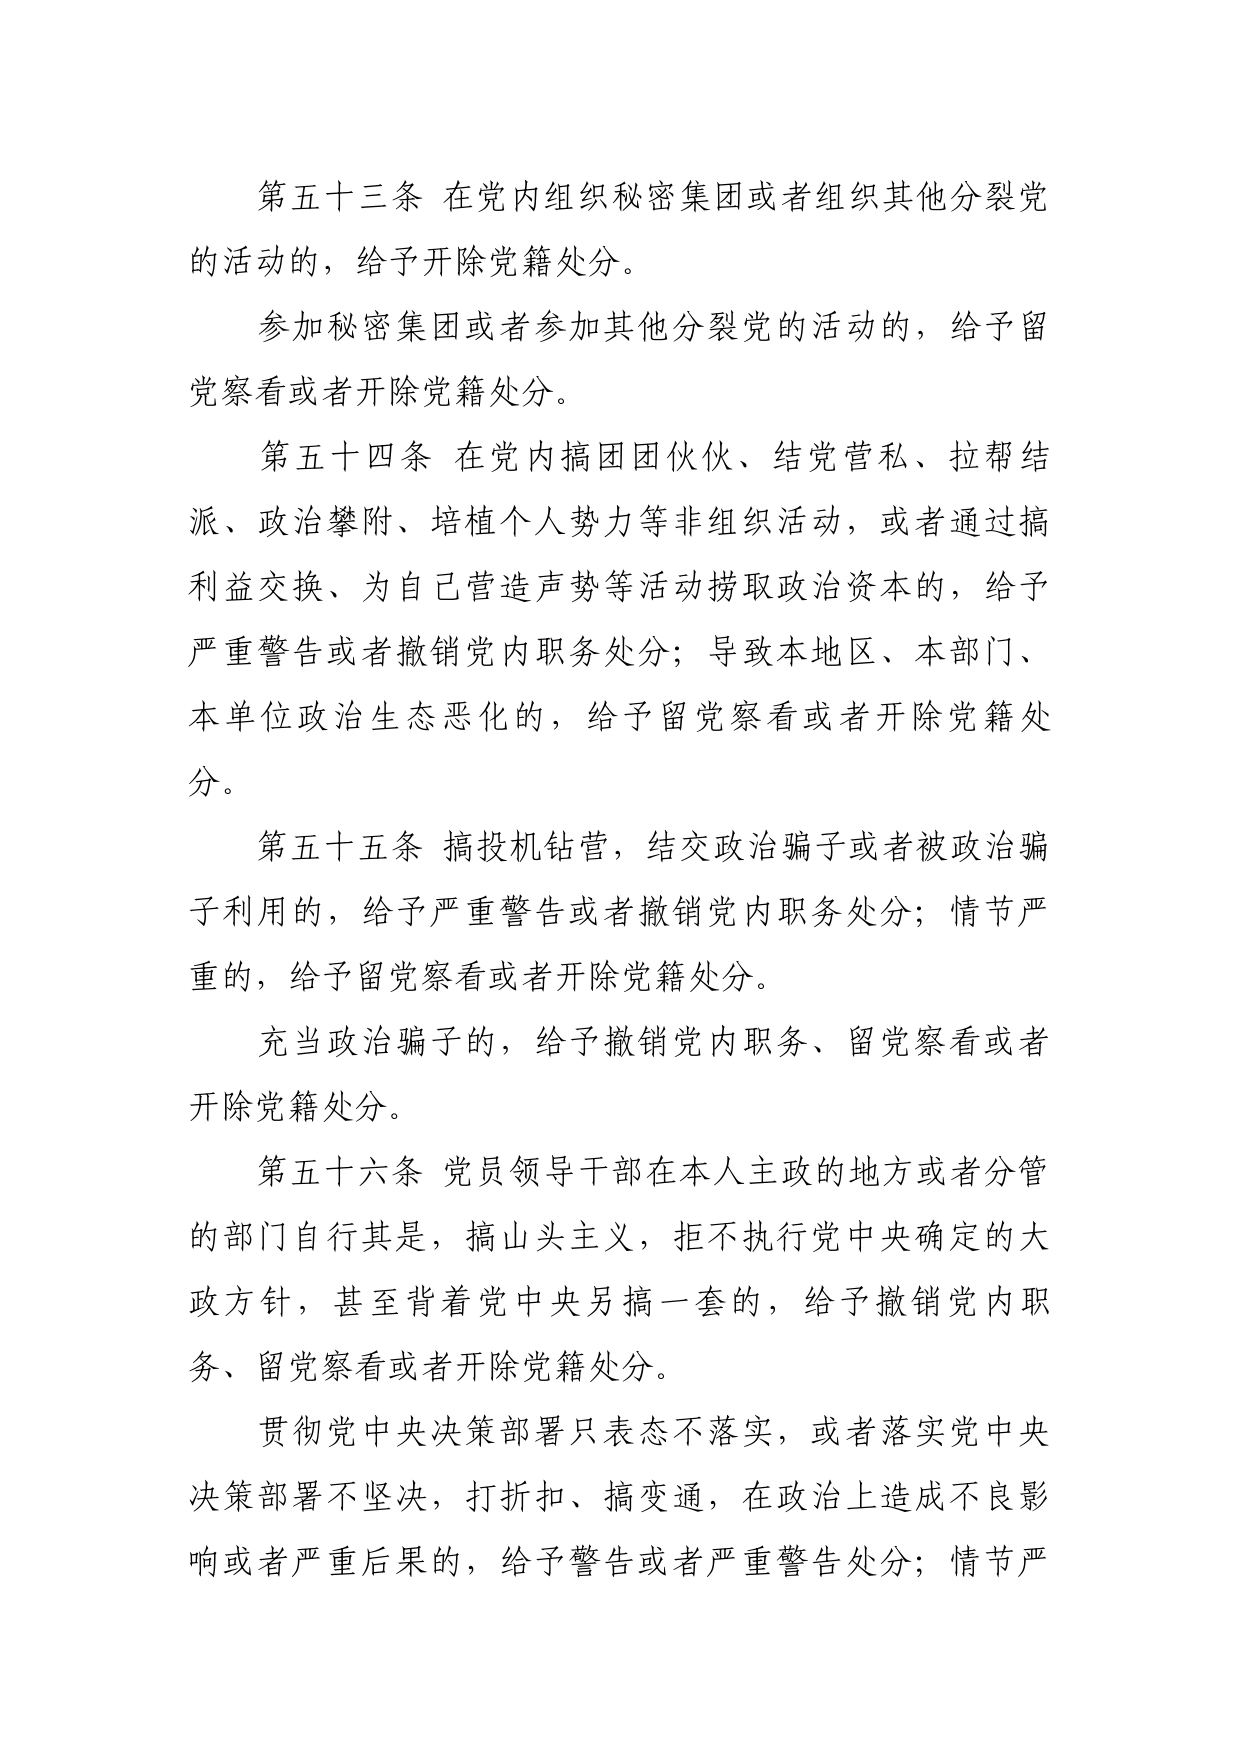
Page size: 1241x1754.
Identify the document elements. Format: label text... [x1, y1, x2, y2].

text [187, 1397, 1053, 1592]
text 第五十三条 在党内组织秘密集团或者组织其他分裂党的活动的，给予开除党籍处分。 [187, 162, 1053, 292]
text 第五十五条 搞投机钻营，结交政治骗子或者被政治骗子利用的，给予严重警告或者撤销党内职务处分；情节严重的，给予留党察看或者开除党籍处分。 [187, 812, 1053, 1007]
text 参加秘密集团或者参加其他分裂党的活动的，给予留党察看或者开除党籍处分。 [187, 292, 1053, 422]
text 充当政治骗子的，给予撤销党内职务、留党察看或者开除党籍处分。 [187, 1007, 1053, 1137]
text 第五十六条 党员领导干部在本人主政的地方或者分管的部门自行其是，搞山头主义，拒不执行党中央确定的大政方针，甚至背着党中央另搞一套的，给予撤销党内职务、留党察看或者开除党籍处分。 [187, 1137, 1053, 1397]
text 第五十四条 在党内搞团团伙伙、结党营私、拉帮结派、政治攀附、培植个人势力等非组织活动，或者通过搞利益交换、为自己营造声势等活动捞取政治资本的，给予严重警告或者撤销党内职务处分；导致本地区、本部门、本单位政治生态恶化的，给予留党察看或者开除党籍处分。 [187, 422, 1053, 812]
